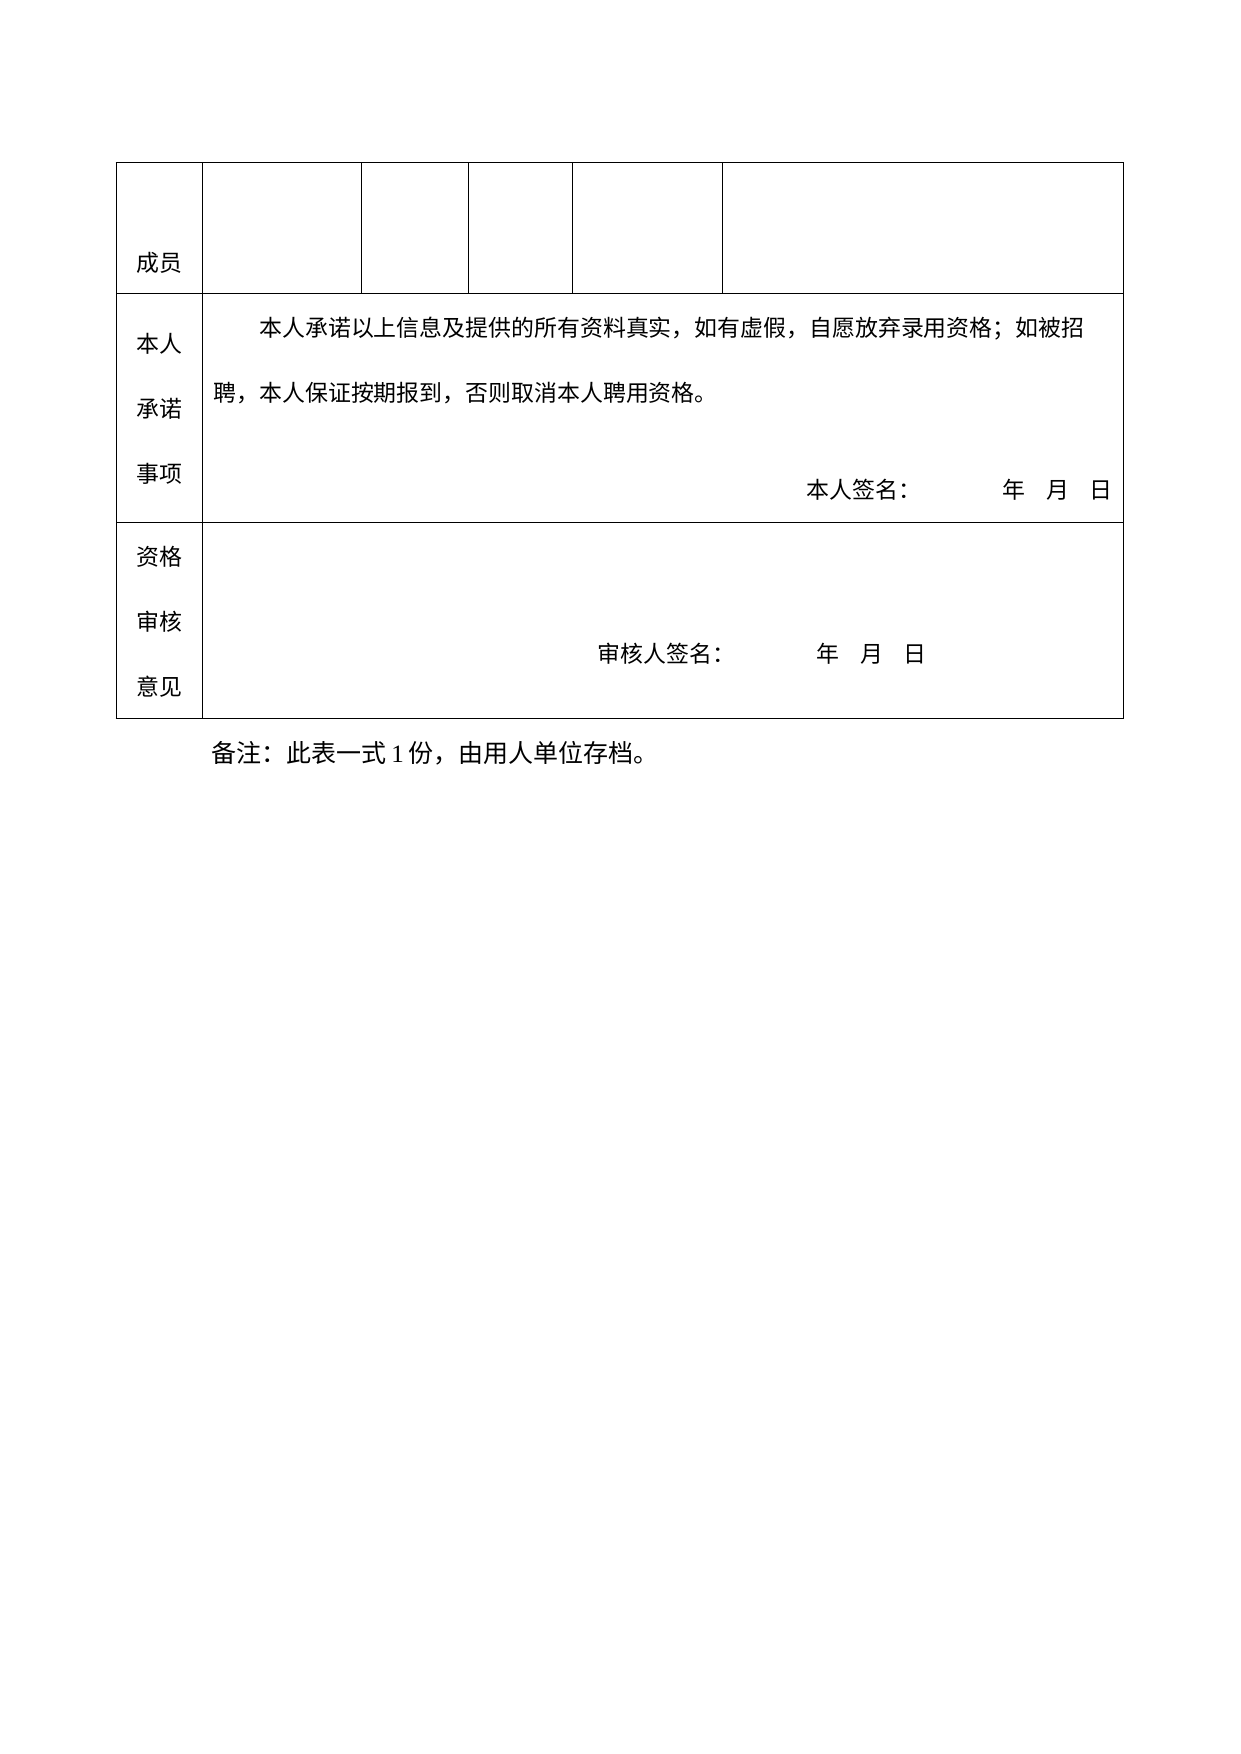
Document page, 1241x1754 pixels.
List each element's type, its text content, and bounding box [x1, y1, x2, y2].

table_cell 资格审核意见 [117, 523, 202, 718]
table_cell 审核人签名： 年 月 日 [203, 523, 1123, 718]
table_cell [203, 163, 361, 293]
table_cell [469, 163, 572, 293]
table_cell [362, 163, 468, 293]
table_cell [723, 163, 1123, 293]
table_cell 本人承诺事项 [117, 294, 202, 522]
table_cell [573, 163, 722, 293]
table_cell 本人承诺以上信息及提供的所有资料真实，如有虚假，自愿放弃录用资格；如被招聘，本人保证按期报到，否则取消本人聘用资格。 本人签名： 年 月 日 [203, 294, 1123, 522]
text 备注：此表一式1份，由用人单位存档。 [211, 719, 1029, 784]
